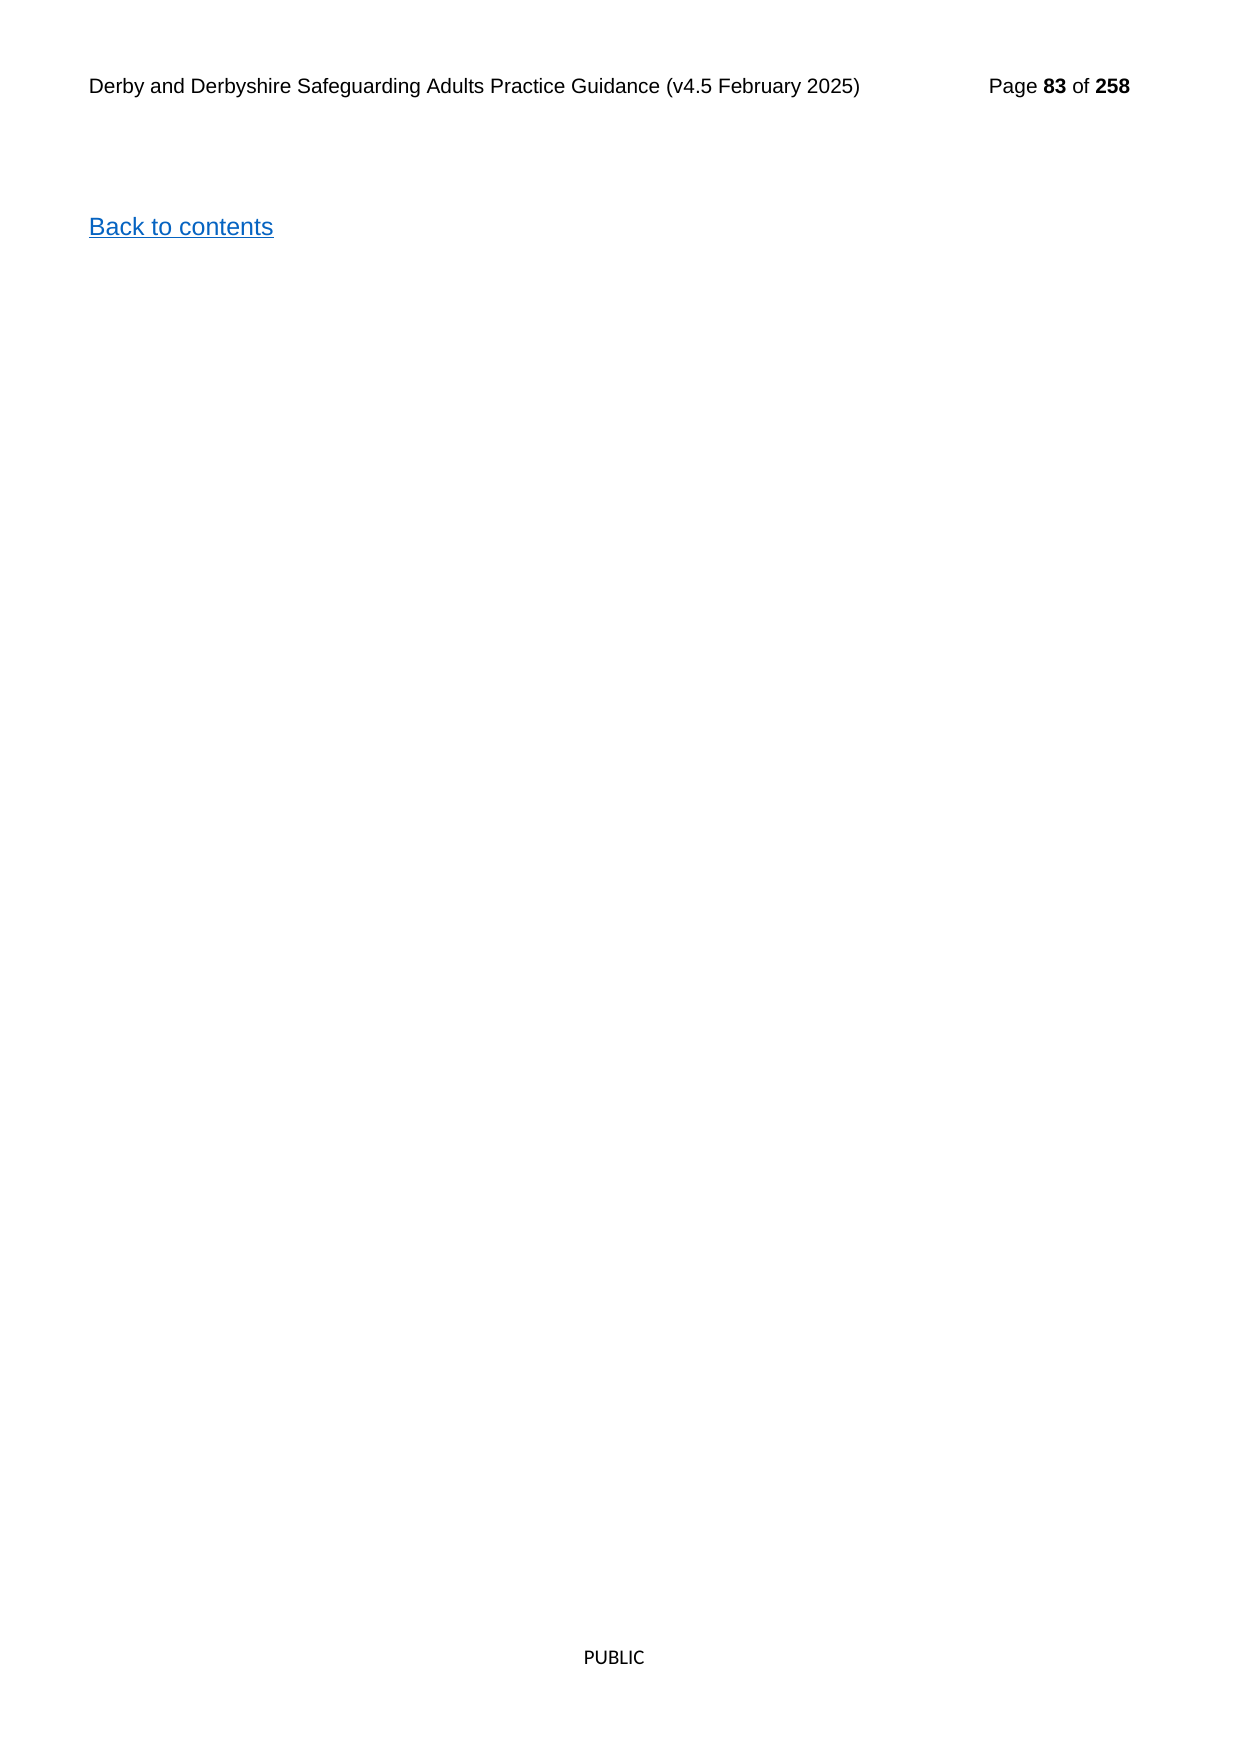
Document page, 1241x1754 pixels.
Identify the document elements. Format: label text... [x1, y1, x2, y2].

text Back to contents [89, 212, 1152, 241]
